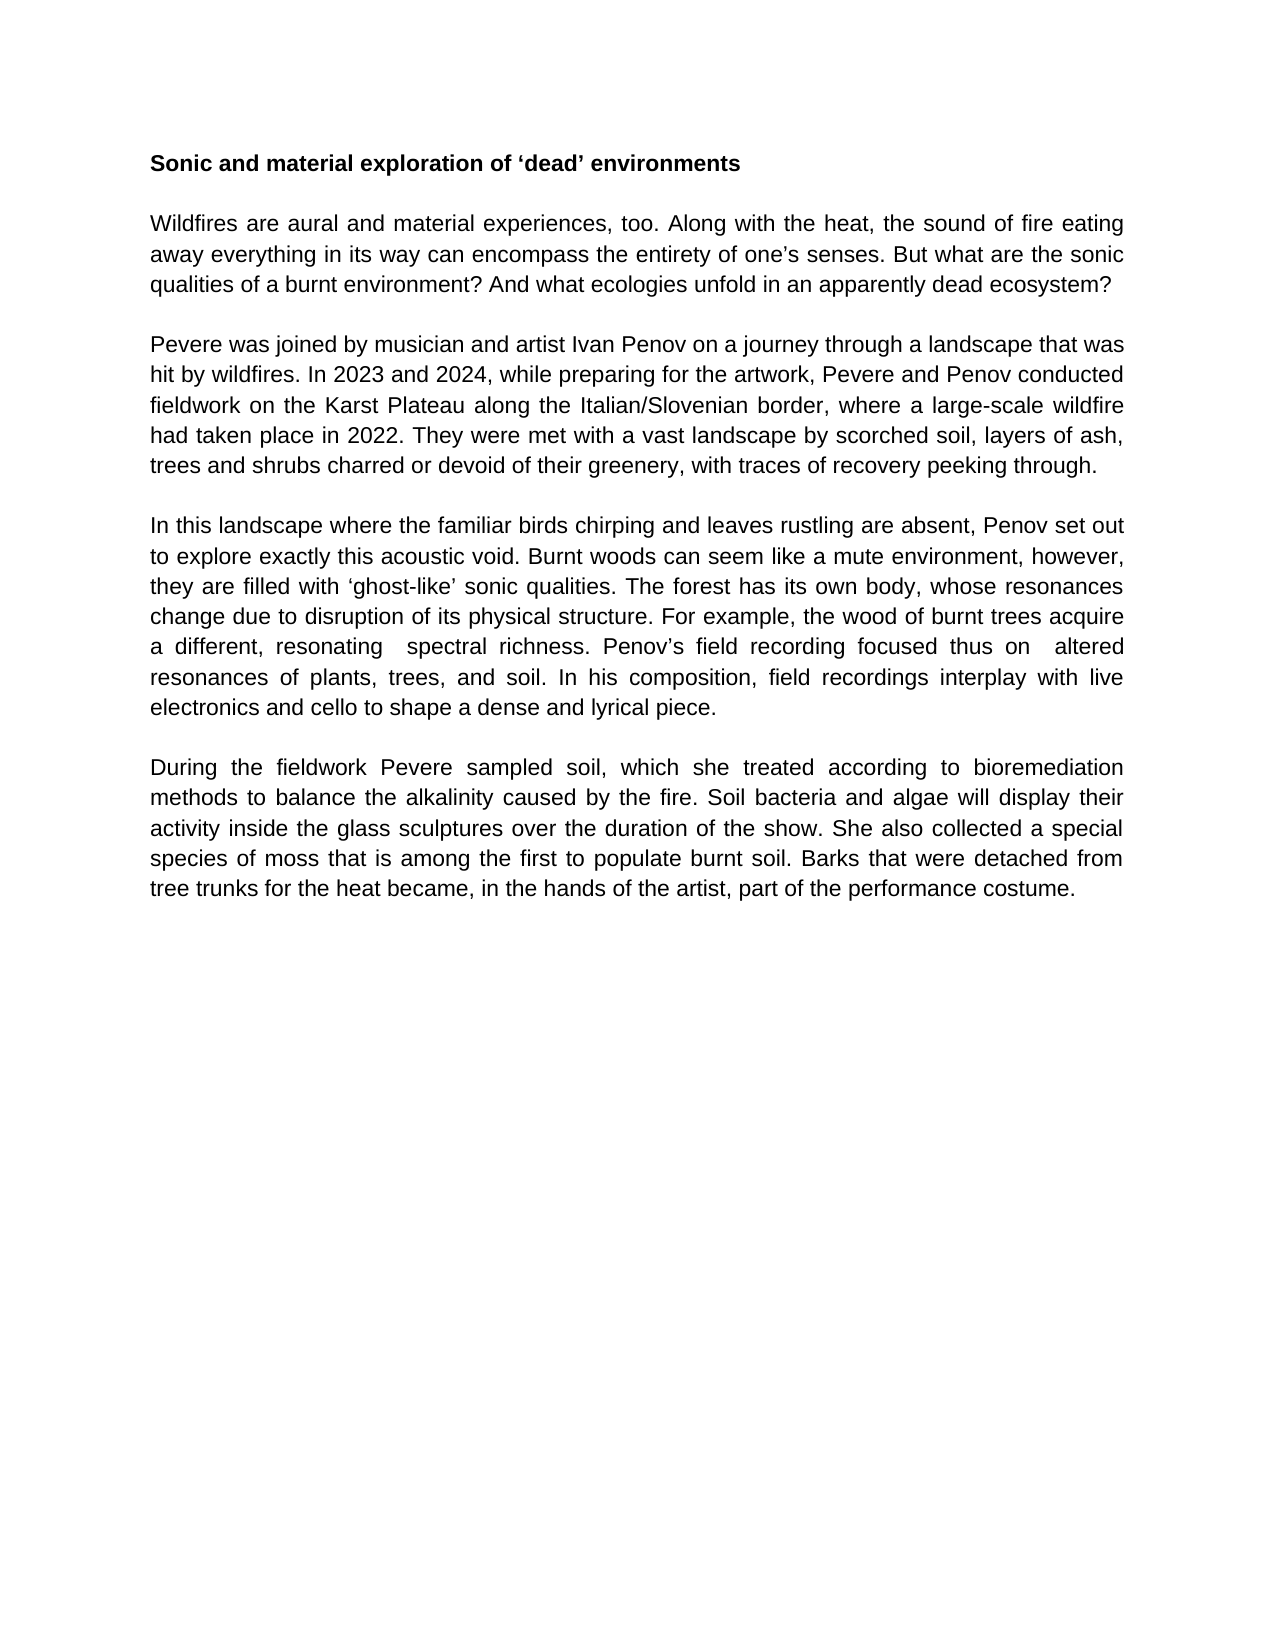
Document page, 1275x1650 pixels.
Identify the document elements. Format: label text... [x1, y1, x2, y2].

text Sonic and material exploration of ‘dead’ environments [150, 150, 1125, 176]
text In this landscape where the familiar birds chirping and leaves rustling are absent, Penov set out to explore exactly this acoustic void. Burnt woods can seem like a mute environment, however, they are filled with ‘ghost-like’ sonic qualities. The forest has its own body, whose resonances change due to disruption of its physical structure. For example, the wood of burnt trees acquire a different, resonating spectral richness. Penov’s field recording focused thus on altered resonances of plants, trees, and soil. In his composition, field recordings interplay with live electronics and cello to shape a dense and lyrical piece. [150, 512, 1125, 720]
text Pevere was joined by musician and artist Ivan Penov on a journey through a landscape that was hit by wildfires. In 2023 and 2024, while preparing for the artwork, Pevere and Penov conducted fieldwork on the Karst Plateau along the Italian/Slovenian border, where a large-scale wildfire had taken place in 2022. They were met with a vast landscape by scorched soil, layers of ash, trees and shrubs charred or devoid of their greenery, with traces of recovery peeking through. [150, 331, 1125, 478]
text During the fieldwork Pevere sampled soil, which she treated according to bioremediation methods to balance the alkalinity caused by the fire. Soil bacteria and algae will display their activity inside the glass sculptures over the duration of the show. She also collected a special species of moss that is among the first to populate burnt soil. Barks that were detached from tree trunks for the heat became, in the hands of the artist, part of the performance costume. [150, 754, 1125, 901]
text Wildfires are aural and material experiences, too. Along with the heat, the sound of fire eating away everything in its way can encompass the entirety of one’s senses. But what are the sonic qualities of a burnt environment? And what ecologies unfold in an apparently dead ecosystem? [150, 210, 1125, 297]
